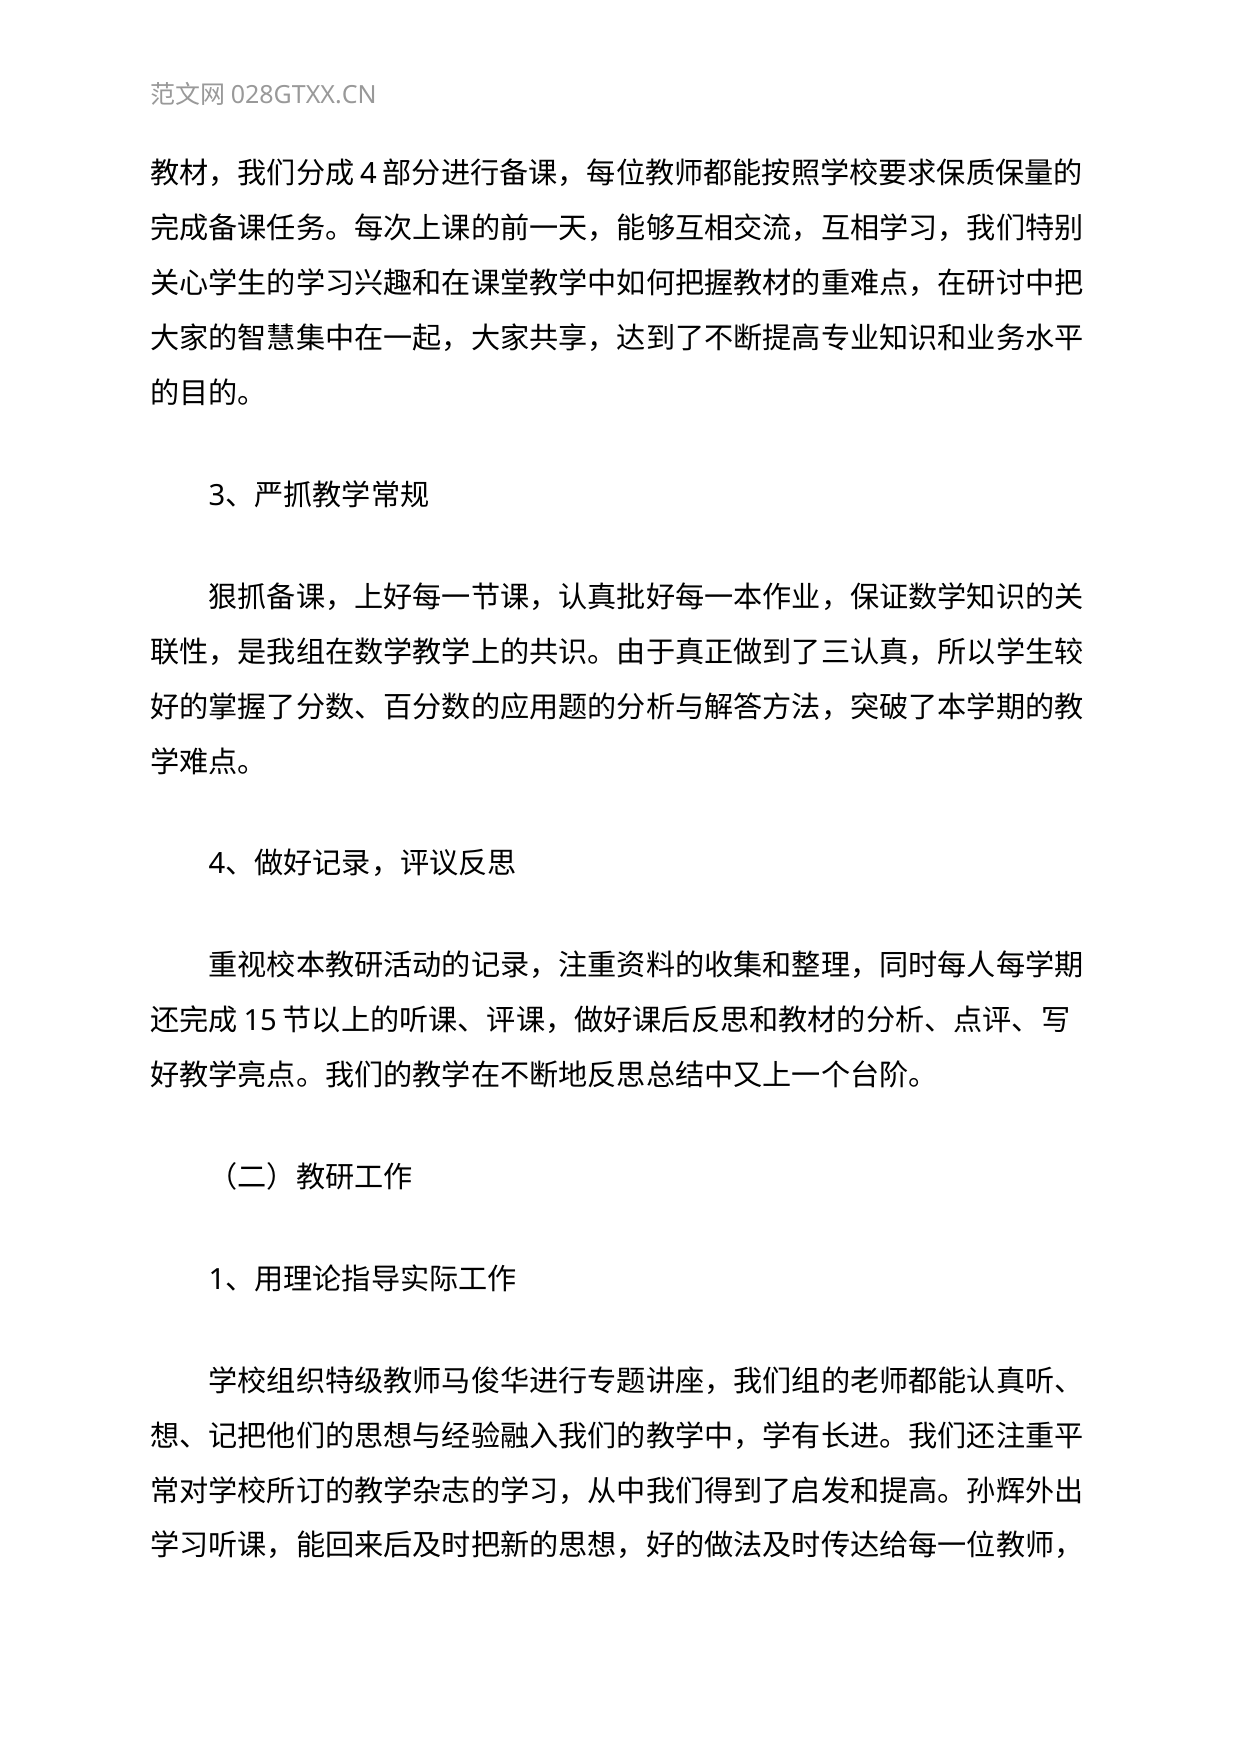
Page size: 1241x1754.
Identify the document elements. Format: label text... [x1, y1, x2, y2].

text 重视校本教研活动的记录，注重资料的收集和整理，同时每人每学期还完成15节以上的听课、评课，做好课后反思和教材的分析、点评、写好教学亮点。我们的教学在不断地反思总结中又上一个台阶。 [150, 942, 1090, 1094]
text 4、做好记录，评议反思 [150, 840, 1090, 882]
text （二）教研工作 [150, 1153, 1090, 1196]
text 狠抓备课，上好每一节课，认真批好每一本作业，保证数学知识的关联性，是我组在数学教学上的共识。由于真正做到了三认真，所以学生较好的掌握了分数、百分数的应用题的分析与解答方法，突破了本学期的教学难点。 [150, 573, 1090, 780]
text 3、严抓教学常规 [150, 471, 1090, 514]
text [150, 1357, 1090, 1564]
text 1、用理论指导实际工作 [150, 1255, 1090, 1298]
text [150, 150, 1090, 412]
